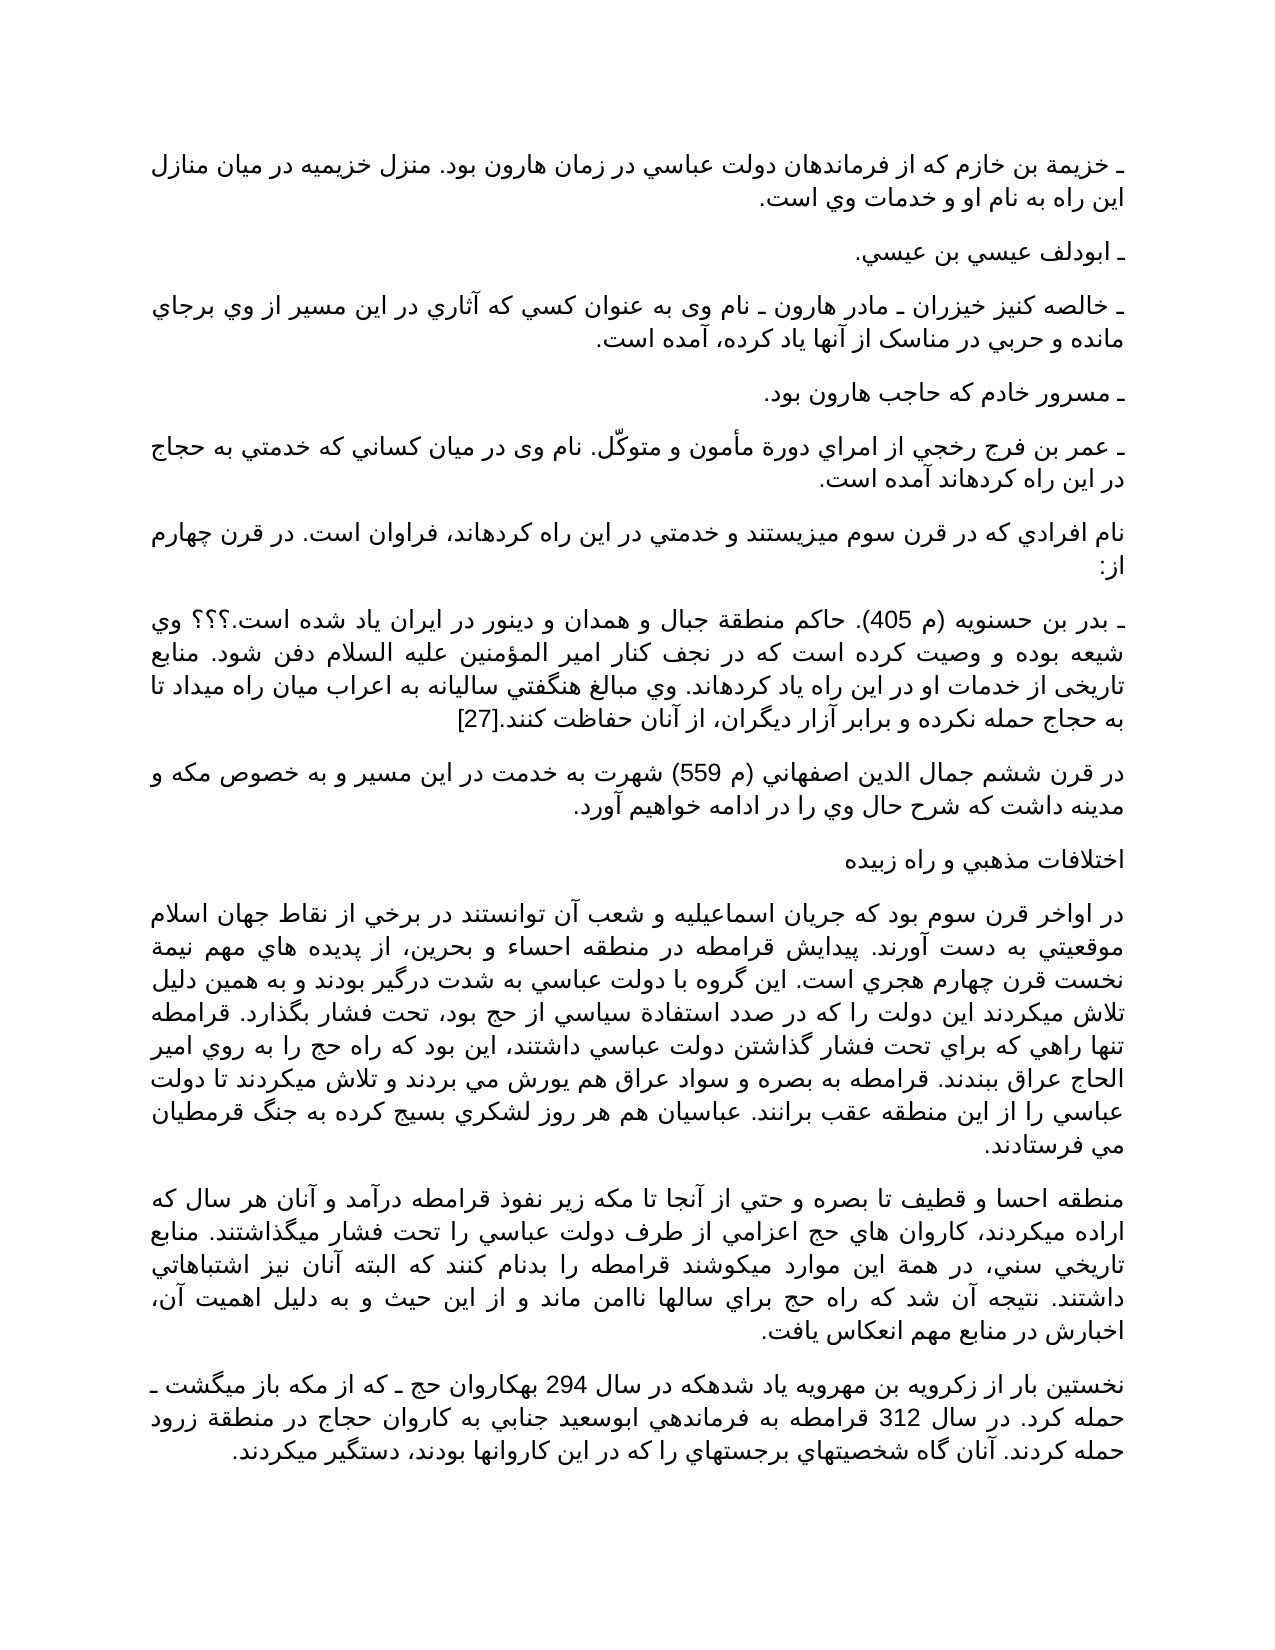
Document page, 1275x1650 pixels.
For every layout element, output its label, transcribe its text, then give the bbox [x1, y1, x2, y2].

text ـ خزيمة بن خازم که از فرماندهان دولت عباسي در زمان هارون بود. منزل خزيميه در ميان منازل اين راه به نام او و خدمات وي است. [150, 150, 1125, 212]
text در قرن ششم جمال الدين اصفهاني (م 559) شهرت به خدمت در اين مسير و به خصوص مکه و مدينه داشت که شرح حال وي را در ادامه خواهيم آورد. [150, 758, 1125, 820]
text نخستين بار از زکرويه بن مهرويه ياد شده­که در سال 294 به­کاروان حج ـ که از مکه باز مي­گشت ـ حمله کرد. در سال 312 قرامطه به فرماندهي ابوسعيد جنابي به کاروان حجاج در منطقة زرود حمله کردند. آنان گاه شخصيت­هاي برجسته­اي را که در اين کاروان­ها بودند، دستگیر می­کردند. [150, 1370, 1125, 1464]
text ـ خالصه کنيز خيزران ـ مادر هارون ـ نام وی به عنوان کسي که آثاري در اين مسير از وي برجاي مانده و حربي در مناسک از آنها ياد کرده، آمده است. [150, 291, 1125, 352]
text ـ مسرور خادم که حاجب هارون بود. [150, 378, 1125, 406]
text ـ ابودلف عيسي بن عيسي. [150, 237, 1125, 266]
text اختلافات مذهبي و راه زبيده [150, 845, 1125, 874]
text ـ بدر بن حسنويه (م 405). حاکم منطقة جبال و همدان و دينور در ايران ياد شده است.؟؟؟ وي شيعه بوده و وصيت کرده است که در نجف کنار امير المؤمنين علیه السلام دفن شود. منابع تاریخی از خدمات او در اين راه ياد کرده­اند. وي مبالغ هنگفتي سالیانه به اعراب ميان راه مي­داد تا به حجاج حمله نکرده و برابر آزار ديگران، از آنان حفاظت کنند.[27] [150, 605, 1125, 733]
text منطقه احسا و قطيف تا بصره و حتي از آنجا تا مکه زير نفوذ قرامطه درآمد و آنان هر سال که اراده مي­کردند، کاروان هاي حج اعزامي از طرف دولت عباسي را تحت فشار مي­گذاشتند. منابع تاريخي سني، در همة اين موارد می­کوشند قرامطه را بدنام کنند که البته آنان نيز اشتباهاتي داشتند. نتيجه آن شد که راه حج براي سال­ها ناامن ماند و از اين حيث و به دليل اهميت آن، اخبارش در منابع مهم انعکاس يافت. [150, 1184, 1125, 1345]
text نام افرادي که در قرن سوم مي­زيستند و خدمتي در اين راه کرده­اند، فراوان است. در قرن چهارم از: [150, 518, 1125, 580]
text ـ عمر بن فرج رخجي از امراي دورة مأمون و متوکّل. نام وی در ميان کساني که خدمتي به حجاج در اين راه کرده­اند آمده است. [150, 431, 1125, 493]
text در اواخر قرن سوم بود که جريان اسماعيليه و شعب آن توانستند در برخي از نقاط جهان اسلام موقعيتي به دست آورند. پيدايش قرامطه در منطقه احساء و بحرين، از پديده هاي مهم نيمة نخست قرن چهارم هجري است. اين گروه با دولت عباسي به شدت درگير بودند و به همين دليل تلاش مي­کردند اين دولت را که در صدد استفادة سياسي از حج بود، تحت فشار بگذارد. قرامطه تنها راهي که براي تحت فشار گذاشتن دولت عباسي داشتند، اين بود که راه حج را به روي امير الحاج عراق ببندند. قرامطه به بصره و سواد عراق هم يورش مي بردند و تلاش مي­کردند تا دولت عباسي را از اين منطقه عقب برانند. عباسيان هم هر روز لشکري بسيج کرده به جنگ قرمطيان مي فرستادند. [150, 899, 1125, 1159]
